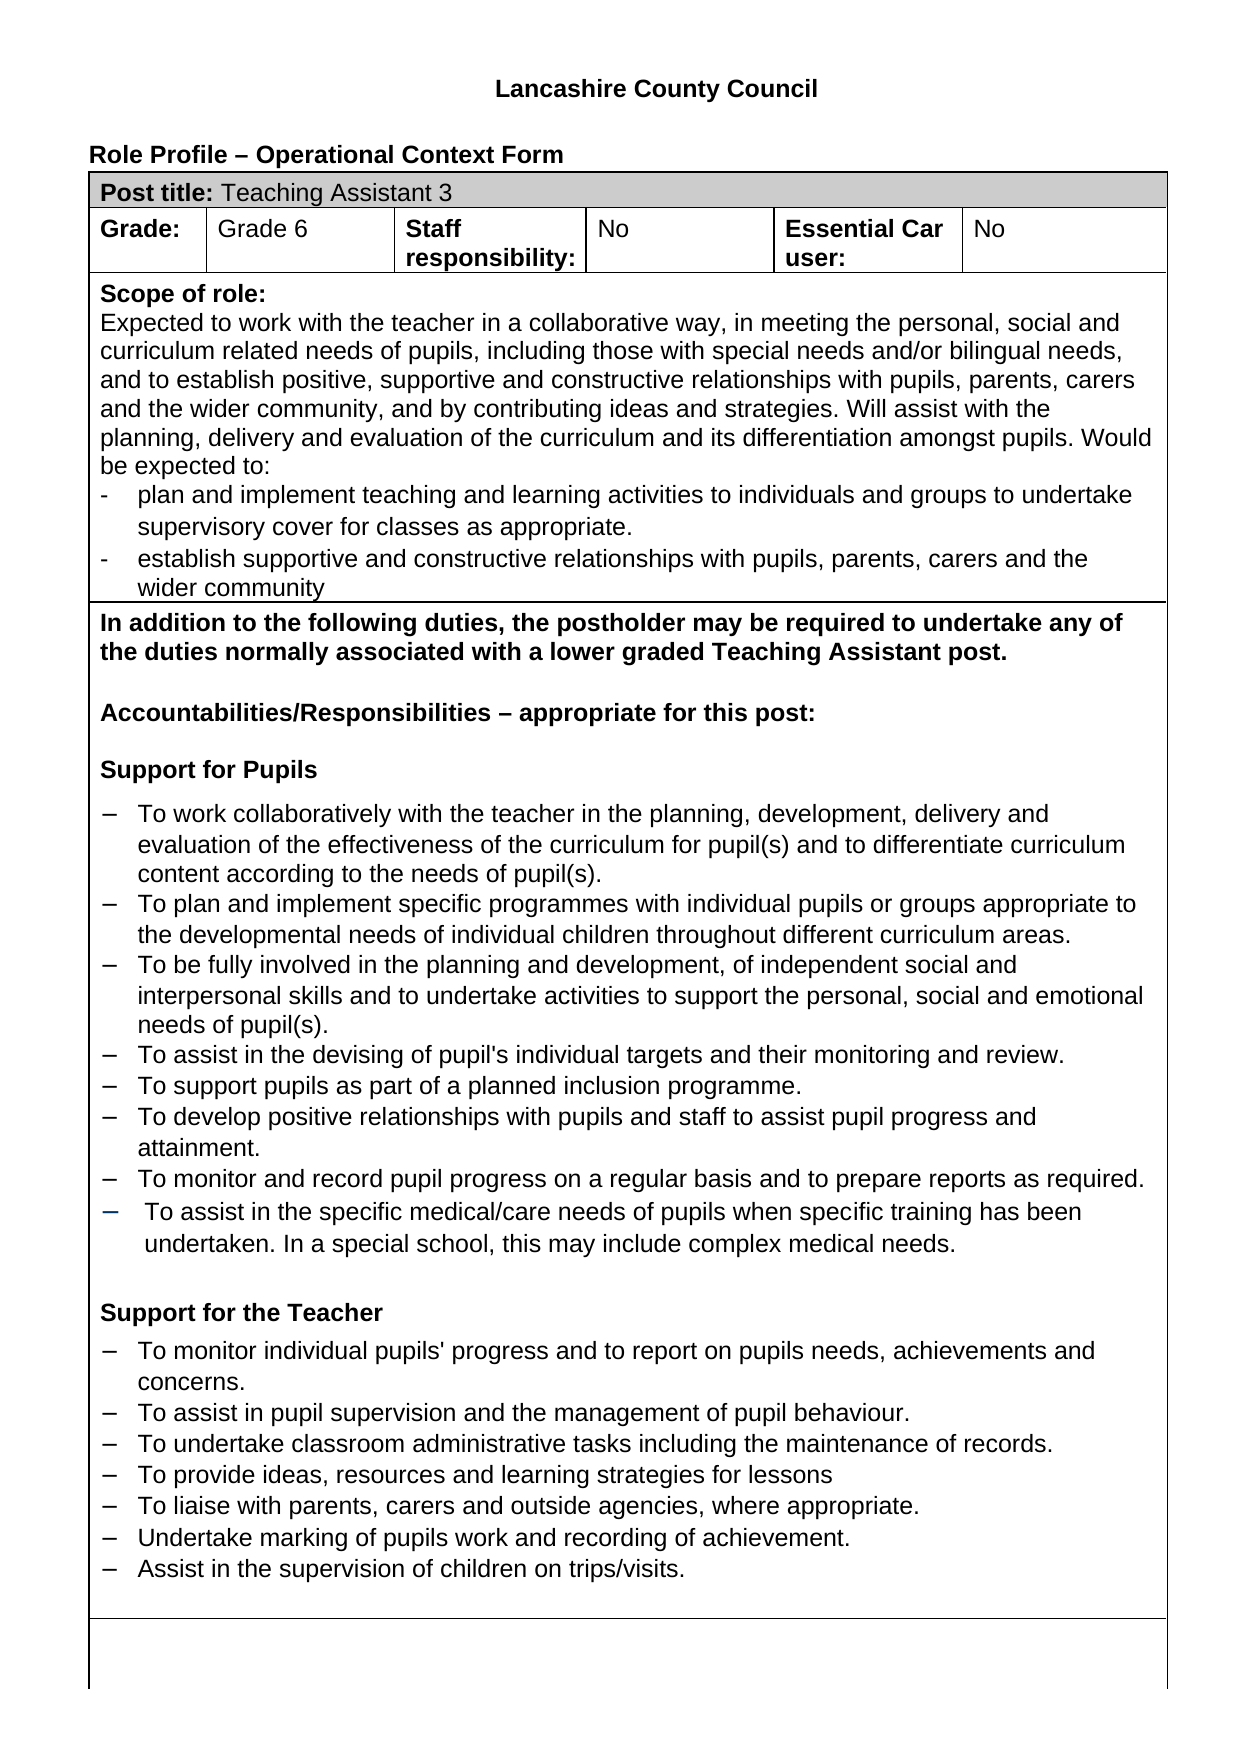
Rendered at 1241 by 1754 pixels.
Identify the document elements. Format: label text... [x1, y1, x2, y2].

table_cell Essential Car user: [775, 208, 962, 272]
table_cell Staff responsibility: [395, 208, 585, 272]
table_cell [90, 1618, 1167, 1689]
table_cell No [587, 208, 773, 272]
text Lancashire County Council [89, 74, 818, 103]
table_cell Grade: [90, 208, 206, 272]
table_cell No [963, 207, 1167, 272]
table_cell In addition to the following duties, the postholder may be required to undertake any of the duties normally associated with a lower graded Teaching Assistant post. Accountabilities/Responsibilities – appropriate for this post: Support for Pupils To work collaboratively with the teacher in the planning, development, delivery and evaluation of the effectiveness of the curriculum for pupil(s) and to differentiate curriculum content according to the needs of pupil(s). To plan and implement specific programmes with individual pupils or groups appropriate to the developmental needs of individual children throughout different curriculum areas. To be fully involved in the planning and development, of independent social and interpersonal skills and to undertake activities to support the personal, social and emotional needs of pupil(s). To assist in the devising of pupil's individual targets and their monitoring and review. To support pupils as part of a planned inclusion programme. To develop positive relationships with pupils and staff to assist pupil progress and attainment. To monitor and record pupil progress on a regular basis and to prepare reports as required. − To assist in the specific medical/care needs of pupils when specific training has been undertaken. In a special school, this may include complex medical needs. Support for the Teacher To monitor individual pupils' progress and to report on pupils needs, achievements and concerns. To assist in pupil supervision and the management of pupil behaviour. To undertake classroom administrative tasks including the maintenance of records. To provide ideas, resources and learning strategies for lessons To liaise with parents, carers and outside agencies, where appropriate. Undertake marking of pupils work and recording of achievement. Assist in the supervision of children on trips/visits. [90, 601, 1167, 1618]
text Role Profile – Operational Context Form [89, 140, 1120, 169]
table_cell Scope of role: Expected to work with the teacher in a collaborative way, in meeting the personal, social and curriculum related needs of pupils, including those with special needs and/or bilingual needs, and to establish positive, supportive and constructive relationships with pupils, parents, carers and the wider community, and by contributing ideas and strategies. Will assist with the planning, delivery and evaluation of the curriculum and its differentiation amongst pupils. Would be expected to: plan and implement teaching and learning activities to individuals and groups to undertake supervisory cover for classes as appropriate. establish supportive and constructive relationships with pupils, parents, carers and the wider community [90, 272, 1167, 601]
table_cell Grade 6 [207, 208, 394, 272]
table_header Post title: Teaching Assistant 3 [90, 173, 1167, 207]
